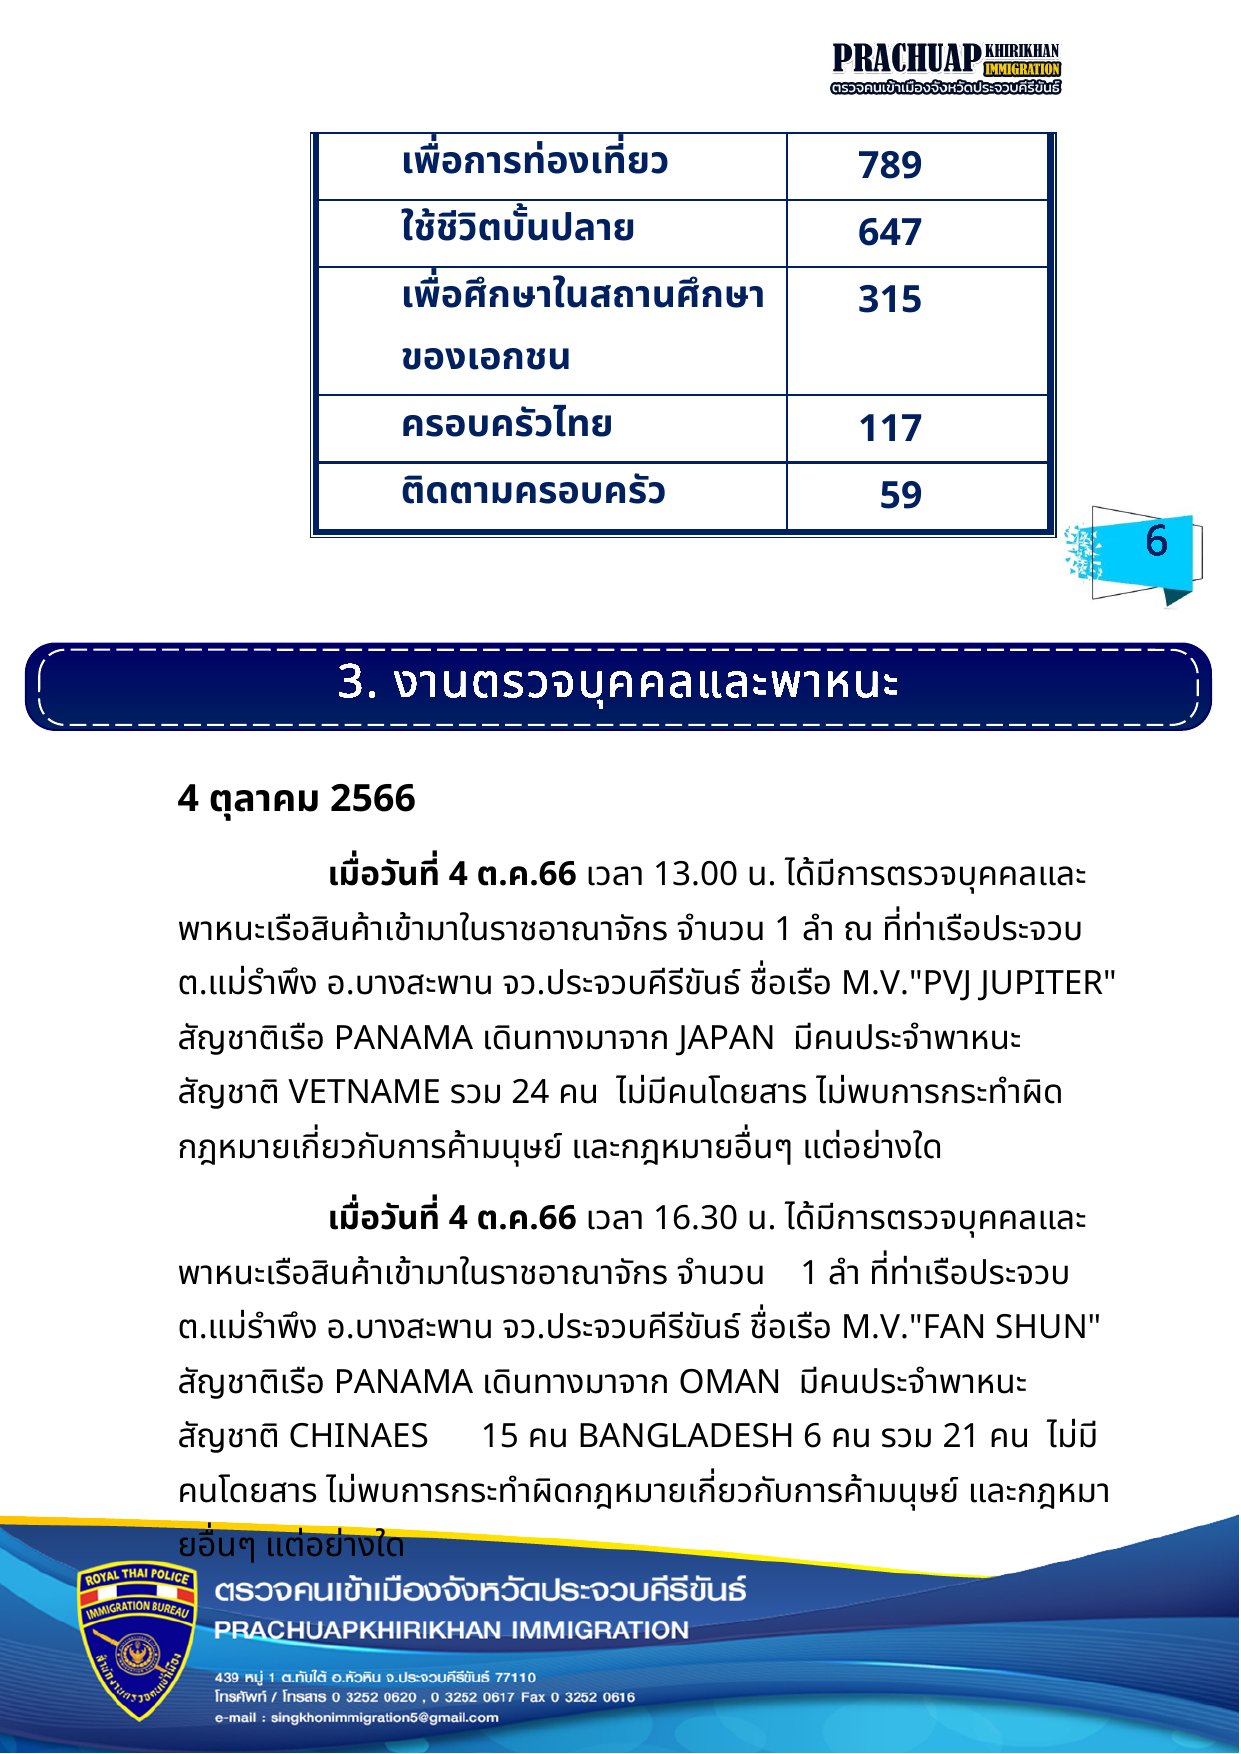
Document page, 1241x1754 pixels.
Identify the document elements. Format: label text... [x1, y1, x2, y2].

picture [0, 1514, 1239, 1753]
text 4 ตุลาคม 2566 [177, 772, 1122, 829]
table_cell 315.......... [788, 268, 1047, 394]
picture [1062, 498, 1208, 615]
table_cell เพื่อศึกษาในสถานศึกษาของเอกชน [319, 268, 786, 394]
table_cell 647.......... [788, 201, 1047, 266]
table_cell 789.......... [788, 134, 1047, 199]
table_cell ใช้ชีวิตบั้นปลาย [319, 201, 786, 266]
picture [820, 13, 1070, 131]
table_cell ครอบครัวไทย [319, 396, 786, 461]
text เมื่อวันที่ 4 ต.ค.66 เวลา 16.30 น. ได้มีการตรวจบุคคลและพาหนะเรือสินค้าเข้ามาในราชอาณาจักร จำนวน 1 ลำ ที่ท่าเรือประจวบ ต.แม่รำพึง อ.บางสะพาน จว.ประจวบคีรีขันธ์ ชื่อเรือ M.V."FAN SHUN" สัญชาติเรือ PANAMA เดินทางมาจาก OMAN มีคนประจำพาหนะสัญชาติ CHINAES 15 คน BANGLADESH 6 คน รวม 21 คน ไม่มีคนโดยสาร​ ไม่พบการกระทำผิดกฎหมาย​เกี่ยวกับการค้ามนุษย์ และกฎหมายอื่นๆ​ แต่อย่างใด [177, 1194, 1122, 1572]
table_cell 59.......... [788, 464, 1047, 529]
table_cell เพื่อการท่องเที่ยว [319, 134, 786, 199]
table_cell ติดตามครอบครัว [319, 464, 786, 529]
text เมื่อวันที่ 4 ต.ค.66 เวลา 13.00 น. ได้มีการตรวจบุคคลและพาหนะเรือสินค้าเข้ามาในราชอาณาจักร จำนวน 1 ลำ ณ ที่ท่าเรือประจวบ ต.แม่รำพึง อ.บางสะพาน จว.ประจวบคีรีขันธ์ ชื่อเรือ M.V."PVJ JUPITER" สัญชาติเรือ PANAMA เดินทางมาจาก JAPAN มีคนประจำพาหนะสัญชาติ VETNAME รวม 24 คน ไม่มีคนโดยสาร​ ไม่พบการกระทำผิดกฎหมาย​เกี่ยวกับการค้ามนุษย์ และกฎหมายอื่นๆ​ แต่อย่างใด [177, 850, 1122, 1173]
table_cell 117.......... [788, 396, 1047, 461]
